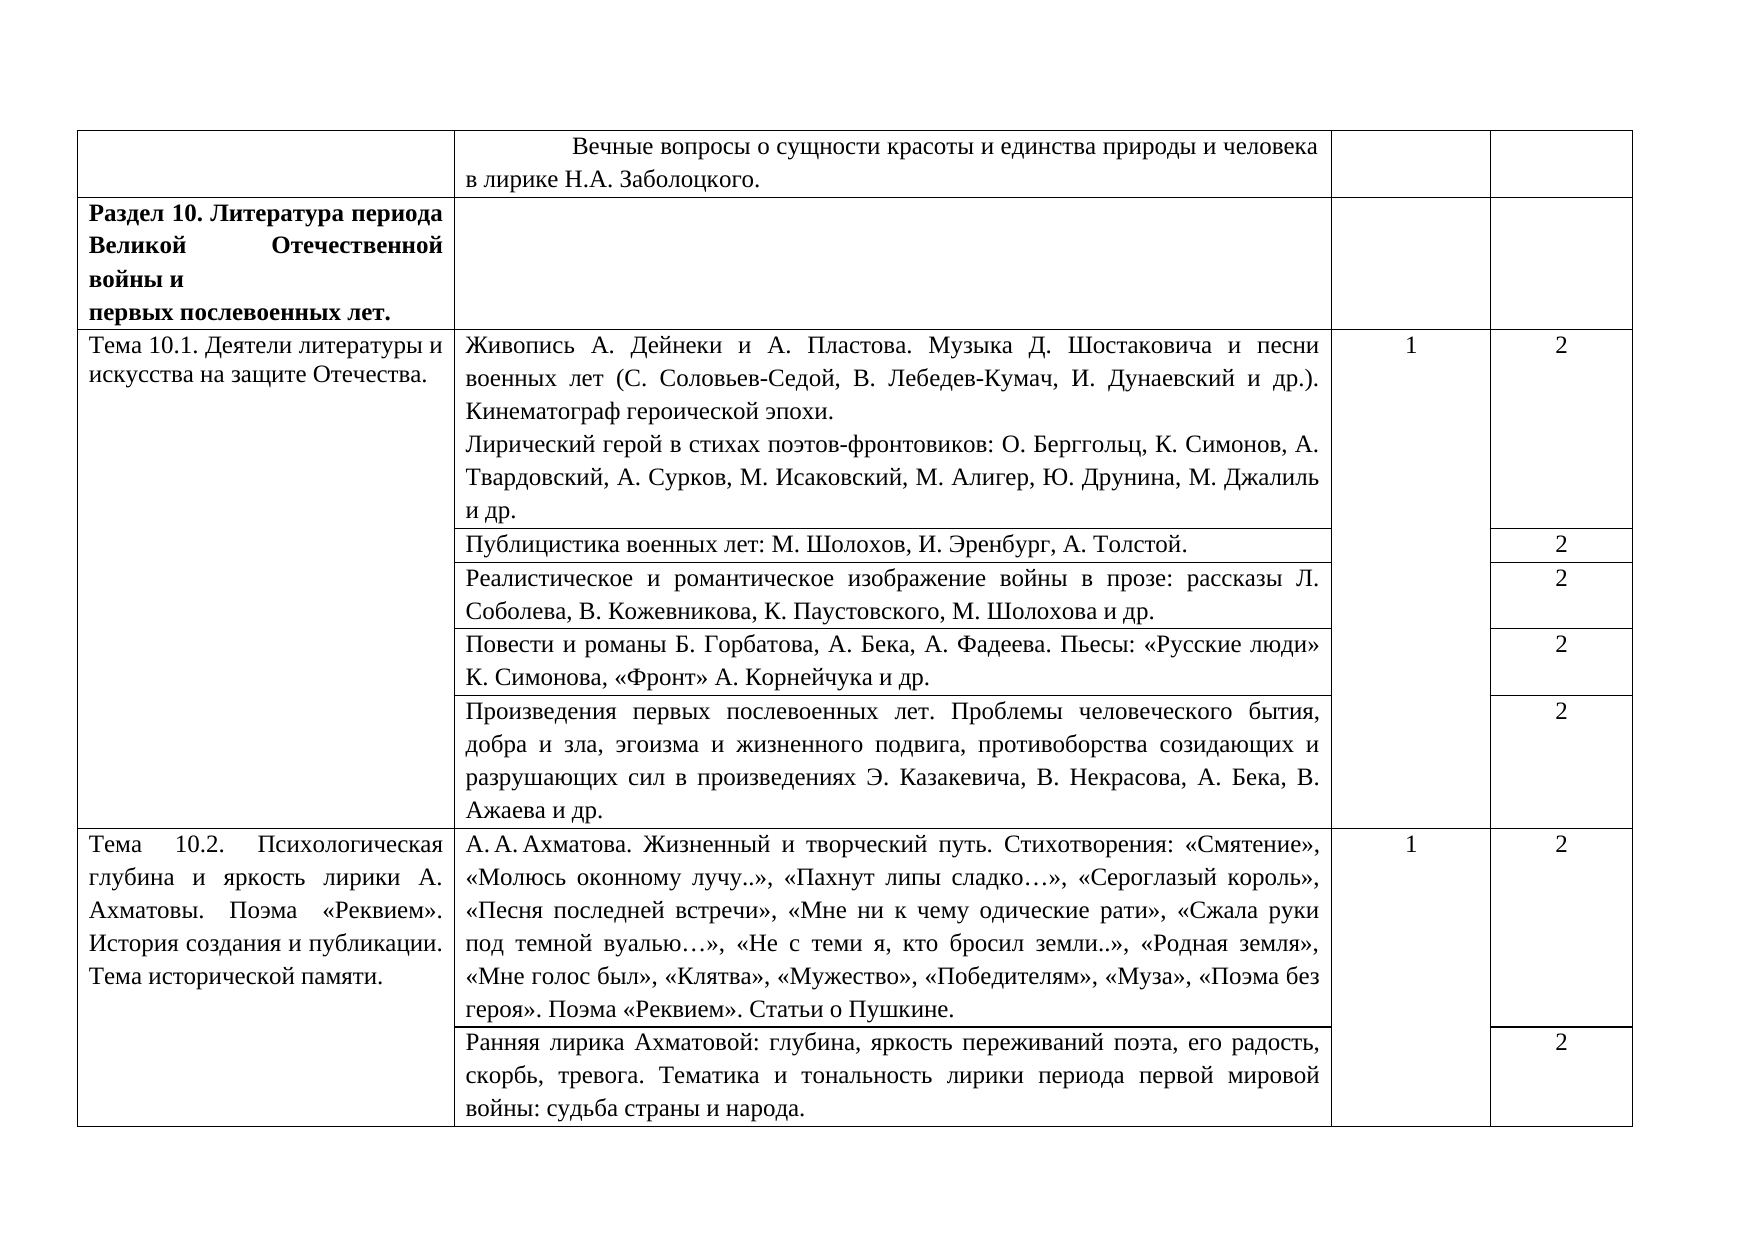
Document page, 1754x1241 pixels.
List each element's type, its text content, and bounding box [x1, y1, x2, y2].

table_cell 3 [1491, 131, 1632, 197]
table_cell Ранняя лирика Ахматовой: глубина, яркость переживаний поэта, его радость, скорбь, тревога. Тематика и тональность лирики периода первой мировой войны: судьба страны и народа. [455, 1028, 1331, 1126]
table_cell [455, 131, 1331, 197]
table_cell 1 [1332, 330, 1490, 828]
table_cell Раздел 10. Литература периода Великой Отечественной войны и первых послевоенных лет. [78, 198, 454, 329]
table_cell 2 [1491, 829, 1632, 1026]
table_cell Тема 10.1. Деятели литературы и искусства на защите Отечества. [78, 330, 454, 828]
table_cell 2 [1491, 696, 1632, 828]
table_cell Произведения первых послевоенных лет. Проблемы человеческого бытия, добра и зла, эгоизма и жизненного подвига, противоборства созидающих и разрушающих сил в произведениях Э. Казакевича, В. Некрасова, А. Бека, В. Ажаева и др. [455, 696, 1331, 828]
table_cell [1491, 198, 1632, 329]
table_cell Живопись А. Дейнеки и А. Пластова. Музыка Д. Шостаковича и песни военных лет (С. Соловьев-Седой, В. Лебедев-Кумач, И. Дунаевский и др.). Кинематограф героической эпохи. Лирический герой в стихах поэтов-фронтовиков: О. Берггольц, К. Симонов, А. Твардовский, А. Сурков, М. Исаковский, М. Алигер, Ю. Друнина, М. Джалиль и др. [455, 330, 1331, 528]
table_cell Публицистика военных лет: М. Шолохов, И. Эренбург, А. Толстой. [455, 529, 1331, 562]
table_cell 4 [1332, 131, 1490, 197]
table_cell 1 [1332, 829, 1490, 1126]
table_cell Тема 10.2. Психологическая глубина и яркость лирики А. Ахматовы. Поэма «Реквием». История создания и публикации. Тема исторической памяти. [78, 829, 454, 1126]
table_cell 2 [1491, 1028, 1632, 1126]
table_cell 2 [1491, 529, 1632, 562]
table_cell [1332, 198, 1490, 329]
table_cell [78, 131, 454, 197]
table_cell 2 [1491, 629, 1632, 695]
table_cell 2 [1491, 563, 1632, 628]
table_cell [455, 198, 1331, 329]
table_cell 2 [1491, 330, 1632, 528]
table_cell Повести и романы Б. Горбатова, А. Бека, А. Фадеева. Пьесы: «Русские люди» К. Симонова, «Фронт» А. Корнейчука и др. [455, 629, 1331, 695]
table_cell Реалистическое и романтическое изображение войны в прозе: рассказы Л. Соболева, В. Кожевникова, К. Паустовского, М. Шолохова и др. [455, 563, 1331, 628]
table_cell А.А.Ахматова. Жизненный и творческий путь. Стихотворения: «Смятение», «Молюсь оконному лучу..», «Пахнут липы сладко…», «Сероглазый король», «Песня последней встречи», «Мне ни к чему одические рати», «Сжала руки под темной вуалью…», «Не с теми я, кто бросил земли..», «Родная земля», «Мне голос был», «Клятва», «Мужество», «Победителям», «Муза», «Поэма без героя». Поэма «Реквием». Статьи о Пушкине. [455, 829, 1331, 1026]
